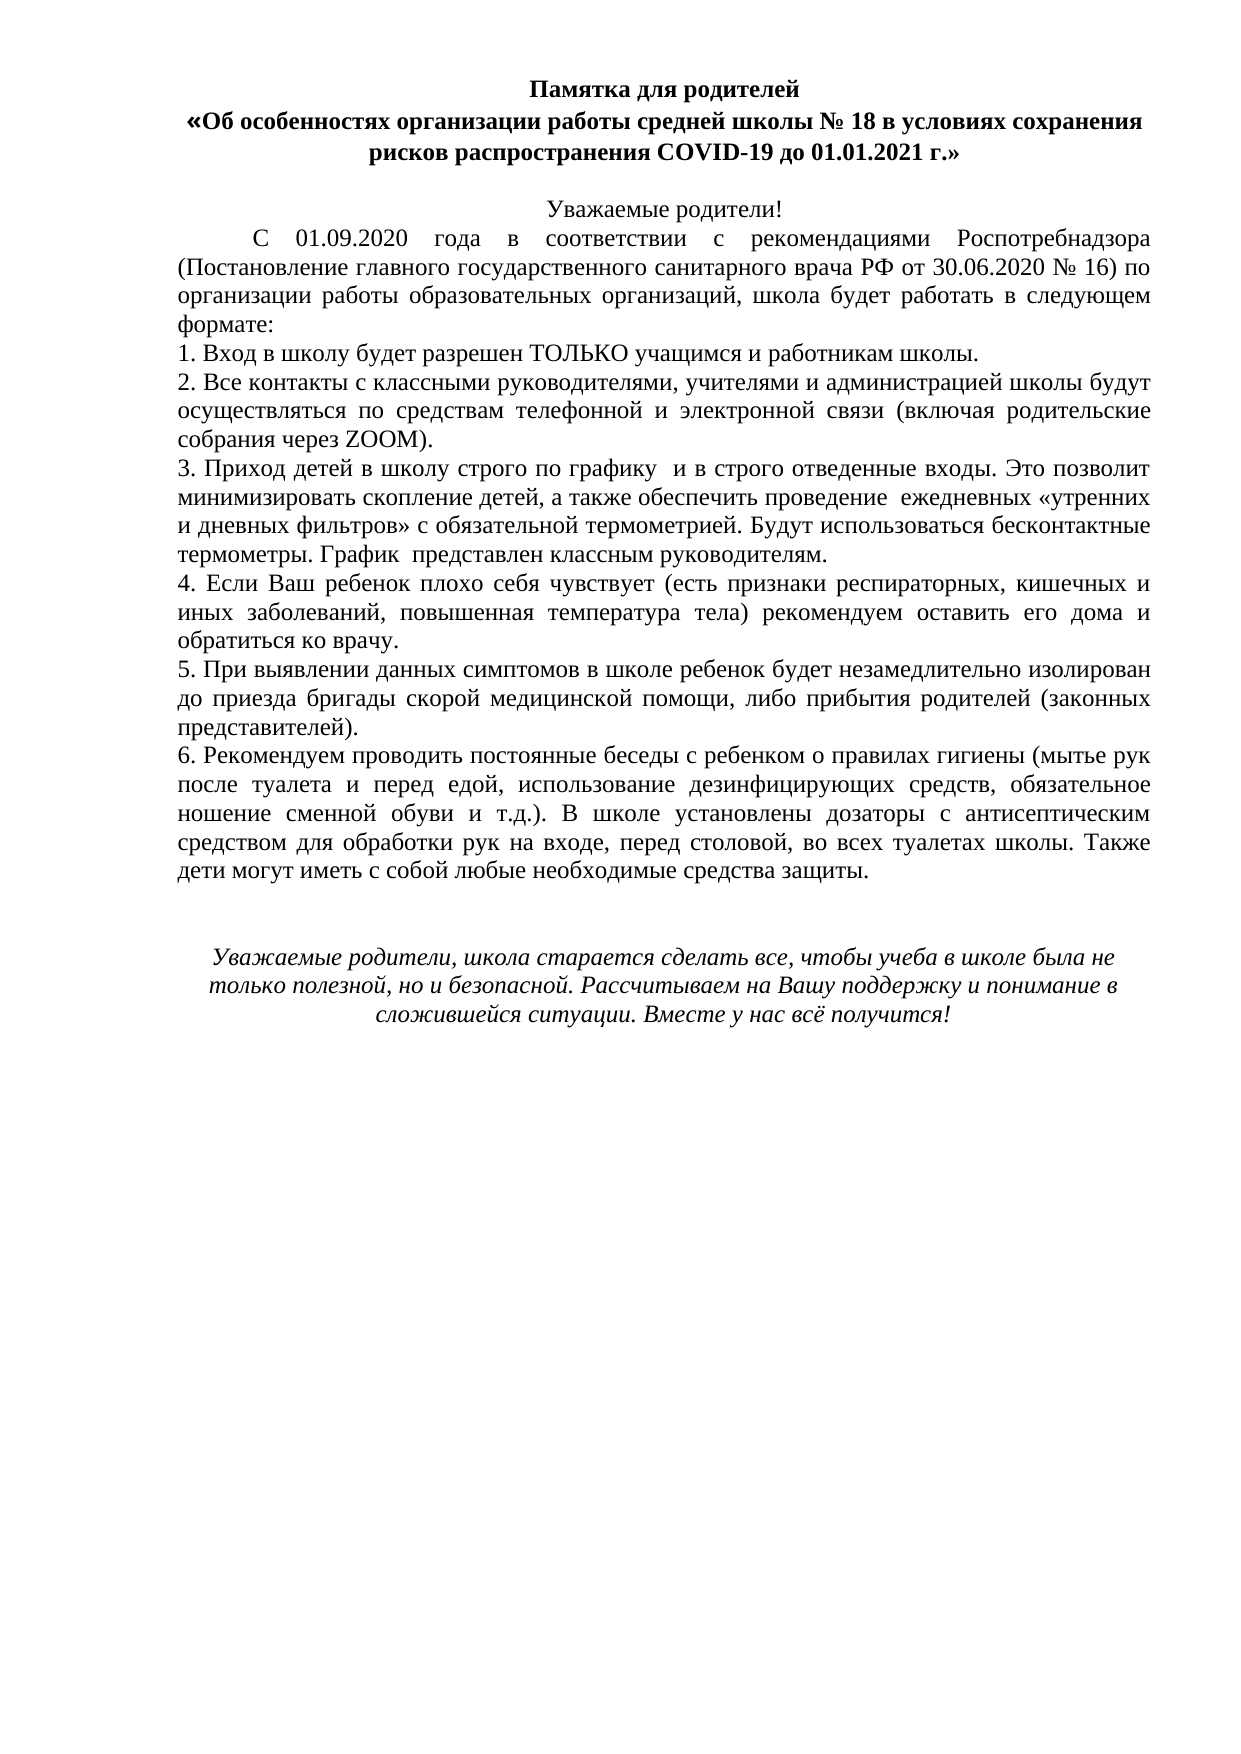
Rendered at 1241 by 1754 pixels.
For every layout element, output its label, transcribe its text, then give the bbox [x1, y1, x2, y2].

text С 01.09.2020 года в соответствии с рекомендациями Роспотребнадзора (Постановление главного государственного санитарного врача РФ от 30.06.2020 № 16) по организации работы образовательных организаций, школа будет работать в следующем формате: [177, 223, 1152, 338]
text Уважаемые родители! [177, 194, 1152, 223]
text 5. При выявлении данных симптомов в школе ребенок будет незамедлительно изолирован до приезда бригады скорой медицинской помощи, либо прибытия родителей (законных представителей). [177, 654, 1152, 740]
text 3. Приход детей в школу строго по графику и в строго отведенные входы. Это позволит минимизировать скопление детей, а также обеспечить проведение ежедневных «утренних и дневных фильтров» с обязательной термометрией. Будут использоваться бесконтактные термометры. График представлен классным руководителям. [177, 453, 1152, 568]
text Уважаемые родители, школа старается сделать все, чтобы учеба в школе была не только полезной, но и безопасной. Рассчитываем на Вашу поддержку и понимание в сложившейся ситуации. Вместе у нас всё получится! [177, 942, 1152, 1028]
text 1. Вход в школу будет разрешен ТОЛЬКО учащимся и работникам школы. [177, 338, 1152, 367]
text «Об особенностях организации работы средней школы № 18 в условиях сохранения рисков распространения COVID-19 до 01.01.2021 г.» [177, 103, 1152, 165]
text Памятка для родителей [177, 74, 1152, 103]
text 6. Рекомендуем проводить постоянные беседы с ребенком о правилах гигиены (мытье рук после туалета и перед едой, использование дезинфицирующих средств, обязательное ношение сменной обуви и т.д.). В школе установлены дозаторы с антисептическим средством для обработки рук на входе, перед столовой, во всех туалетах школы. Также дети могут иметь с собой любые необходимые средства защиты. [177, 740, 1152, 884]
text 2. Все контакты с классными руководителями, учителями и администрацией школы будут осуществляться по средствам телефонной и электронной связи (включая родительские собрания через ZOOM). [177, 367, 1152, 453]
text 4. Если Ваш ребенок плохо себя чувствует (есть признаки респираторных, кишечных и иных заболеваний, повышенная температура тела) рекомендуем оставить его дома и обратиться ко врачу. [177, 568, 1152, 654]
